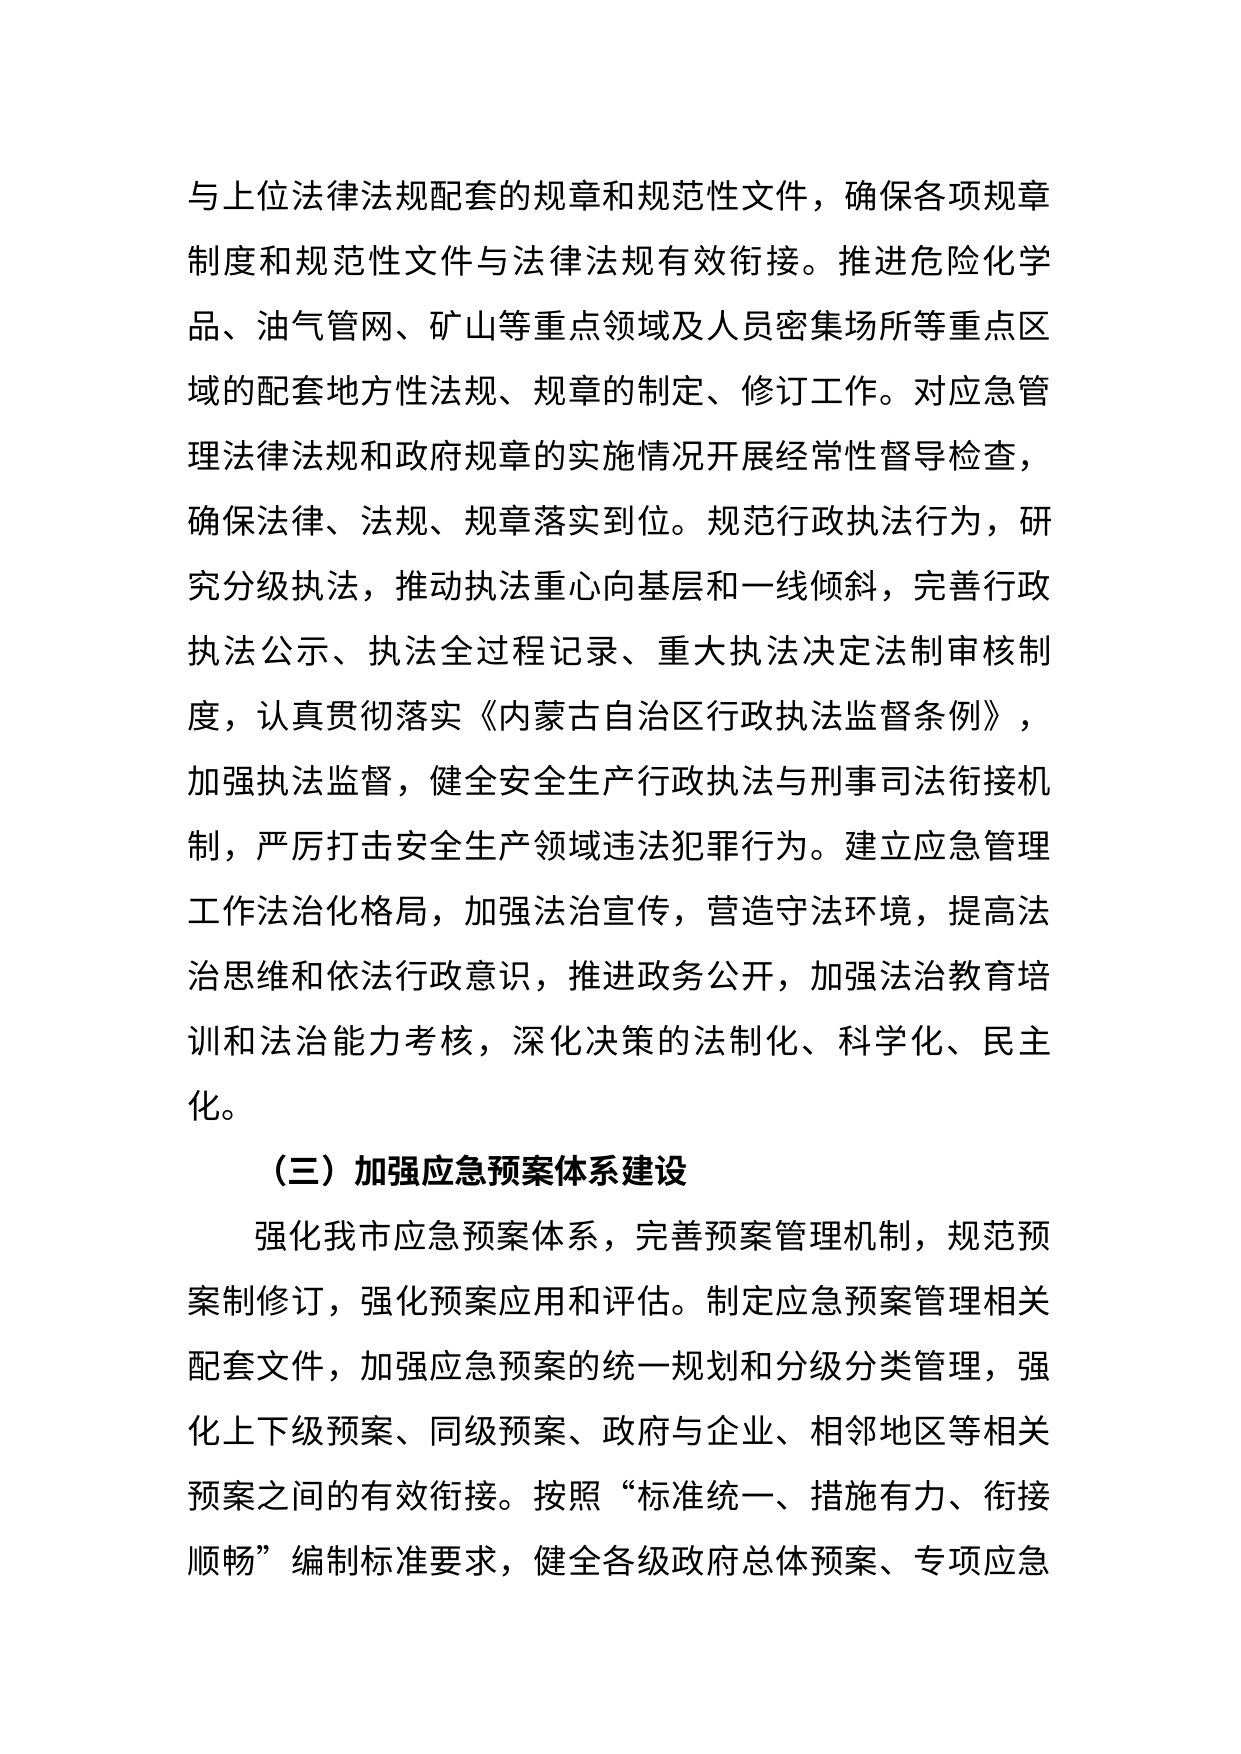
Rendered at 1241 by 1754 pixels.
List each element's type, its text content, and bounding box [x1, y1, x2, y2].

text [187, 162, 1053, 1137]
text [187, 1202, 1053, 1592]
subtitle （三）加强应急预案体系建设 [187, 1137, 1053, 1202]
